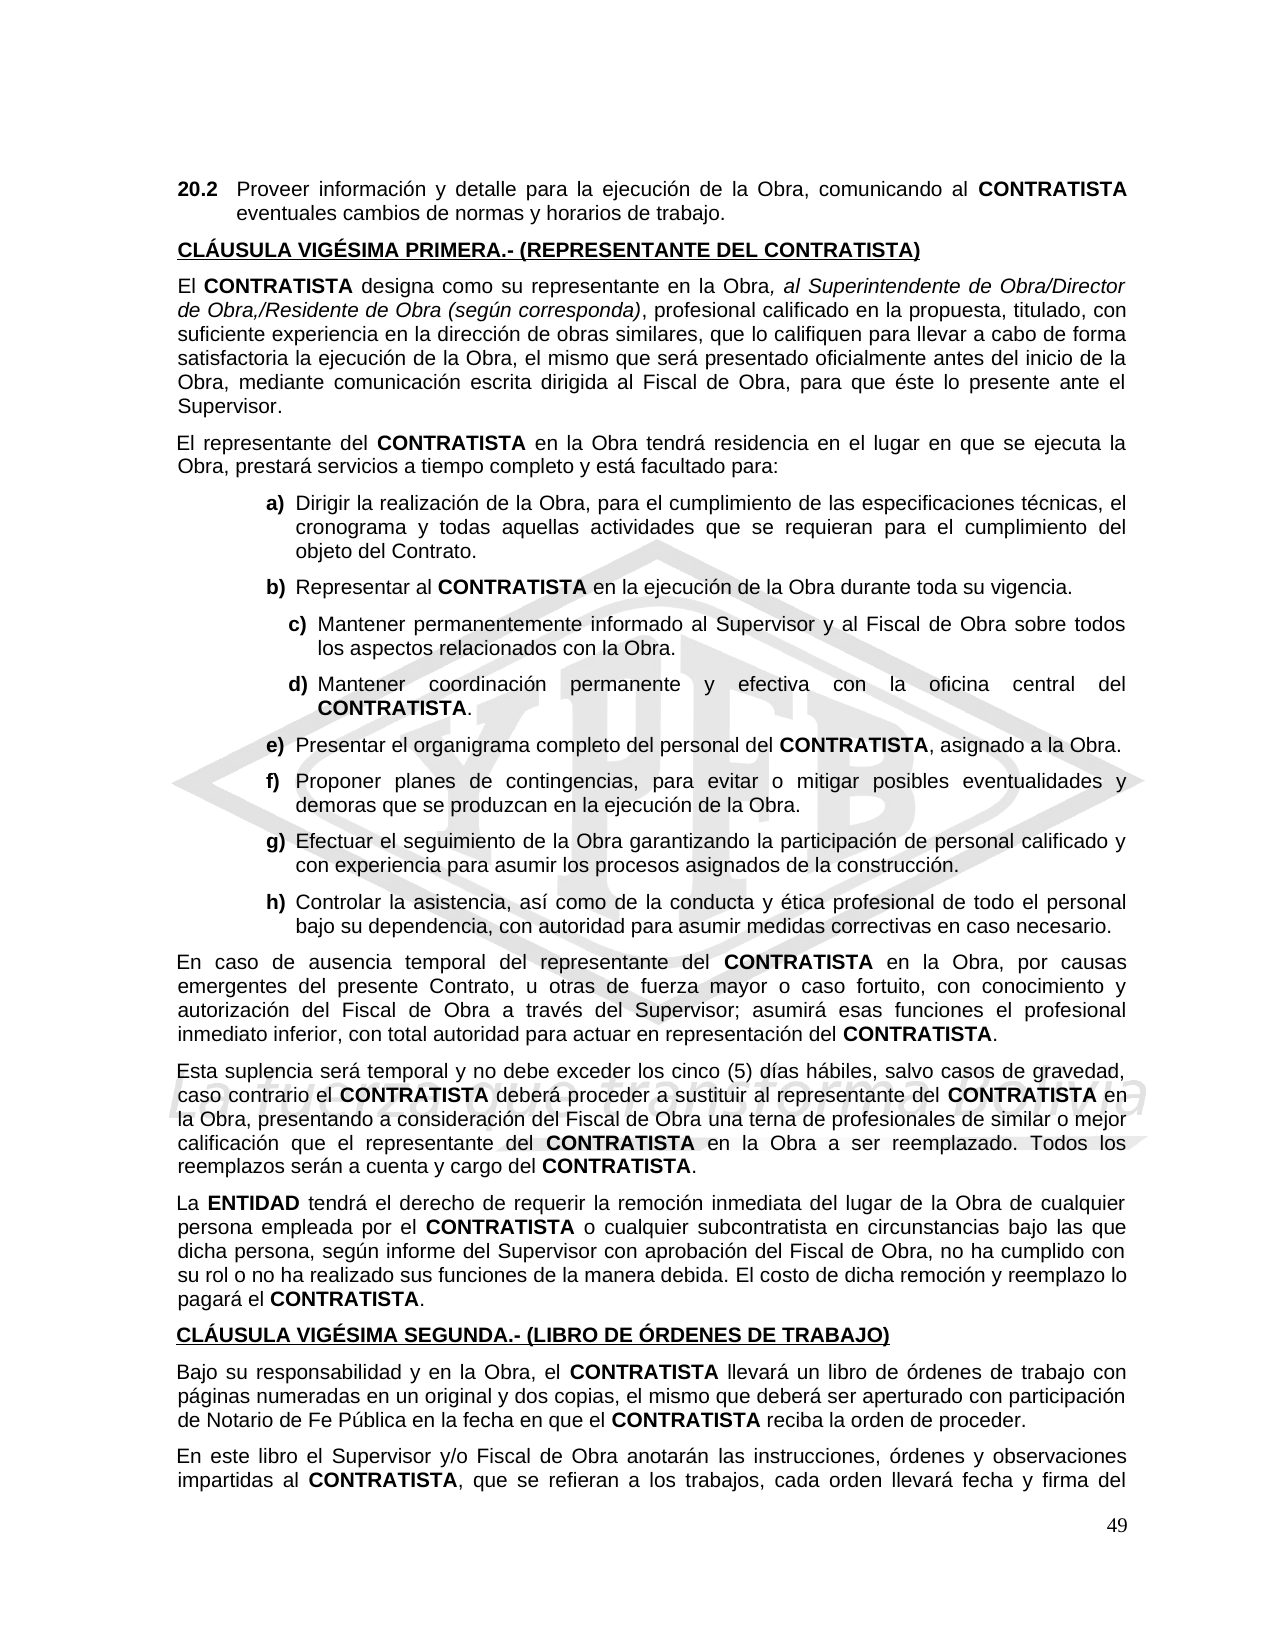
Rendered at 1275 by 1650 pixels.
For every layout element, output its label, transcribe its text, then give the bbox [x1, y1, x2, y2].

text CLÁUSULA VIGÉSIMA PRIMERA.- (REPRESENTANTE DEL CONTRATISTA) [177, 238, 1127, 262]
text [176, 1444, 1127, 1492]
text 20.2 Proveer información y detalle para la ejecución de la Obra, comunicando al CONTRATISTA eventuales cambios de normas y horarios de trabajo. [177, 177, 1127, 225]
list Presentar el organigrama completo del personal del CONTRATISTA, asignado a la Obra. [266, 732, 1127, 756]
text En caso de ausencia temporal del representante del CONTRATISTA en la Obra, por causas emergentes del presente Contrato, u otras de fuerza mayor o caso fortuito, con conocimiento y autorización del Fiscal de Obra a través del Supervisor; asumirá esas funciones el profesional inmediato inferior, con total autoridad para actuar en representación del CONTRATISTA. [176, 950, 1127, 1046]
text Bajo su responsabilidad y en la Obra, el CONTRATISTA llevará un libro de órdenes de trabajo con páginas numeradas en un original y dos copias, el mismo que deberá ser aperturado con participación de Notario de Fe Pública en la fecha en que el CONTRATISTA reciba la orden de proceder. [176, 1359, 1127, 1431]
text El CONTRATISTA designa como su representante en la Obra, al Superintendente de Obra/Director de Obra,/Residente de Obra (según corresponda), profesional calificado en la propuesta, titulado, con suficiente experiencia en la dirección de obras similares, que lo califiquen para llevar a cabo de forma satisfactoria la ejecución de la Obra, el mismo que será presentado oficialmente antes del inicio de la Obra, mediante comunicación escrita dirigida al Fiscal de Obra, para que éste lo presente ante el Supervisor. [177, 274, 1127, 418]
list Dirigir la realización de la Obra, para el cumplimiento de las especificaciones técnicas, el cronograma y todas aquellas actividades que se requieran para el cumplimiento del objeto del Contrato. [266, 491, 1127, 563]
list Mantener permanentemente informado al Supervisor y al Fiscal de Obra sobre todos los aspectos relacionados con la Obra. [288, 612, 1127, 659]
list Efectuar el seguimiento de la Obra garantizando la participación de personal calificado y con experiencia para asumir los procesos asignados de la construcción. [266, 829, 1127, 877]
text CLÁUSULA VIGÉSIMA SEGUNDA.- (LIBRO DE ÓRDENES DE TRABAJO) [176, 1323, 1127, 1347]
list Mantener coordinación permanente y efectiva con la oficina central del CONTRATISTA. [288, 672, 1127, 720]
text Esta suplencia será temporal y no debe exceder los cinco (5) días hábiles, salvo casos de gravedad, caso contrario el CONTRATISTA deberá proceder a sustituir al representante del CONTRATISTA en la Obra, presentando a consideración del Fiscal de Obra una terna de profesionales de similar o mejor calificación que el representante del CONTRATISTA en la Obra a ser reemplazado. Todos los reemplazos serán a cuenta y cargo del CONTRATISTA. [176, 1058, 1127, 1178]
text La ENTIDAD tendrá el derecho de requerir la remoción inmediata del lugar de la Obra de cualquier persona empleada por el CONTRATISTA o cualquier subcontratista en circunstancias bajo las que dicha persona, según informe del Supervisor con aprobación del Fiscal de Obra, no ha cumplido con su rol o no ha realizado sus funciones de la manera debida. El costo de dicha remoción y reemplazo lo pagará el CONTRATISTA. [176, 1191, 1127, 1311]
list Proponer planes de contingencias, para evitar o mitigar posibles eventualidades y demoras que se produzcan en la ejecución de la Obra. [266, 769, 1127, 817]
list Representar al CONTRATISTA en la ejecución de la Obra durante toda su vigencia. [266, 575, 1127, 599]
text El representante del CONTRATISTA en la Obra tendrá residencia en el lugar en que se ejecuta la Obra, prestará servicios a tiempo completo y está facultado para: [176, 430, 1127, 478]
list Controlar la asistencia, así como de la conducta y ética profesional de todo el personal bajo su dependencia, con autoridad para asumir medidas correctivas en caso necesario. [266, 890, 1127, 938]
